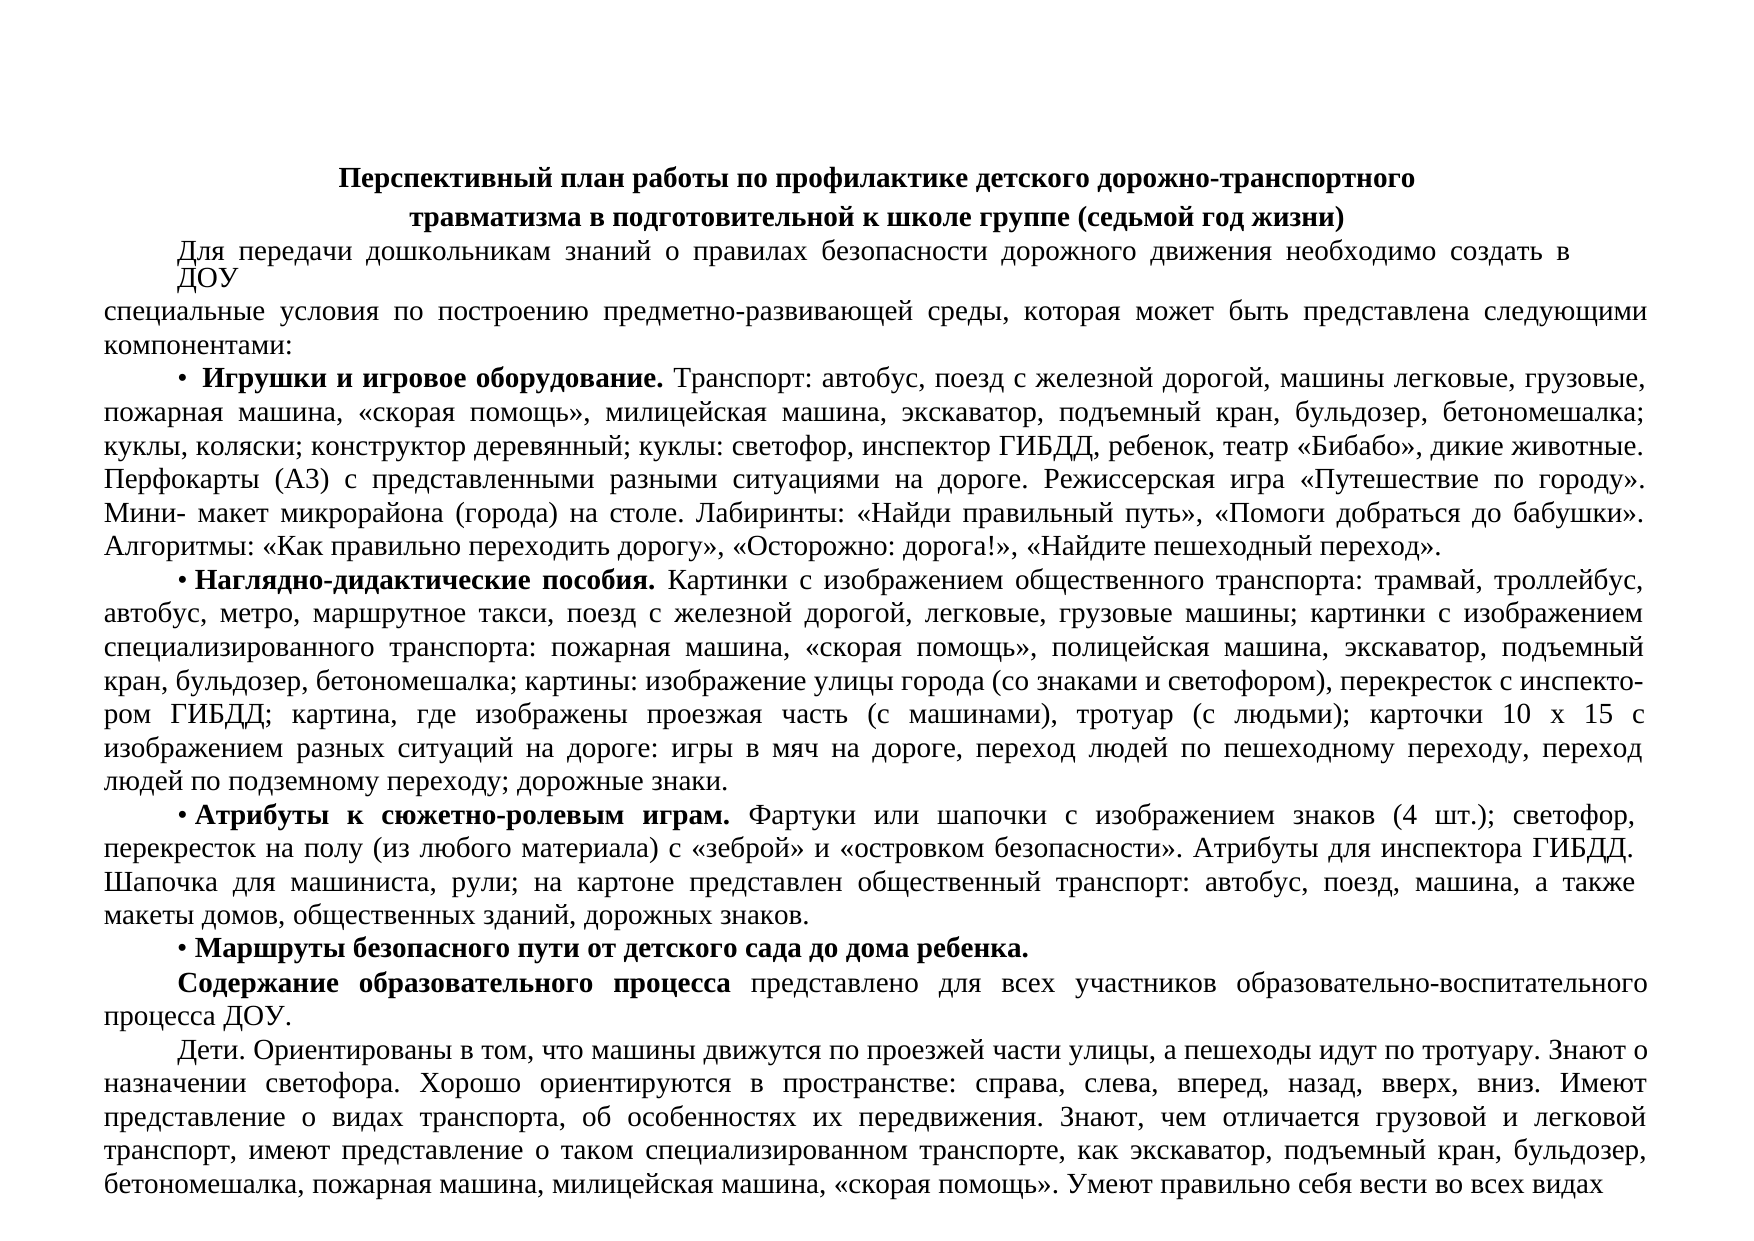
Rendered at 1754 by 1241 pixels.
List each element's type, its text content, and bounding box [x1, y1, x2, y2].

text Для передачи дошкольникам знаний о правилах безопасности дорожного движения необходимо создать в ДОУ [177, 238, 1571, 293]
text Дети. Ориентированы в том, что машины движутся по проезжей части улицы, а пешеходы идут по тротуару. Знают о назначении светофора. Хорошо ориентируются в пространстве: справа, слева, вперед, назад, вверх, вниз. Имеют представление о видах транспорта, об особенностях их передвижения. Знают, чем отличается грузовой и легковой транспорт, имеют представление о таком специализированном транспорте, как экскаватор, подъемный кран, бульдозер, бетономешалка, пожарная машина, милицейская машина, «скорая помощь». Умеют правильно себя вести во всех видах [103, 1032, 1648, 1199]
list Атрибуты к сюжетно-ролевым играм. Фартуки или шапочки с изображением знаков (4 шт.); светофор, перекресток на полу (из любого материала) с «зеброй» и «островком безопасности». Атрибуты для инспектора ГИБДД. Шапочка для машиниста, рули; на картоне представлен общественный транспорт: автобус, поезд, машина, а также макеты домов, общественных зданий, дорожных знаков. [103, 797, 1636, 931]
subtitle Перспективный план работы по профилактике детского дорожно-транспортного травматизма в подготовительной к школе группе (седьмой год жизни) [248, 161, 1505, 233]
list Игрушки и игровое оборудование. Транспорт: автобус, поезд с железной дорогой, машины легковые, грузовые, пожарная машина, «скорая помощь», милицейская машина, экскаватор, подъемный кран, бульдозер, бетономешалка; куклы, коляски; конструктор деревянный; куклы: светофор, инспектор ГИБДД, ребенок, театр «Бибабо», дикие животные. Перфокарты (A3) с представленными разными ситуациями на дороге. Режиссерская игра «Путешествие по городу». Мини- макет микрорайона (города) на столе. Лабиринты: «Найди правильный путь», «Помоги добраться до бабушки». Алгоритмы: «Как правильно переходить дорогу», «Осторожно: дорога!», «Найдите пешеходный переход». [103, 361, 1646, 562]
text специальные условия по построению предметно-развивающей среды, которая может быть представлена следующими компонентами: [103, 293, 1648, 361]
text Содержание образовательного процесса представлено для всех участников образовательно-воспитательного процесса ДОУ. [103, 965, 1648, 1032]
list Наглядно-дидактические пособия. Картинки с изображением общественного транспорта: трамвай, троллейбус, автобус, метро, маршрутное такси, поезд с железной дорогой, легковые, грузовые машины; картинки с изображением специализированного транспорта: пожарная машина, «скорая помощь», полицейская машина, экскаватор, подъемный кран, бульдозер, бетономешалка; картины: изображение улицы города (со знаками и светофором), перекресток с инспекто- ром ГИБДД; картина, где изображены проезжая часть (с машинами), тротуар (с людьми); карточки 10 х 15 с изображением разных ситуаций на дороге: игры в мяч на дороге, переход людей по пешеходному переходу, переход людей по подземному переходу; дорожные знаки. [103, 562, 1644, 797]
subtitle Маршруты безопасного пути от детского сада до дома ребенка. [177, 931, 1710, 965]
